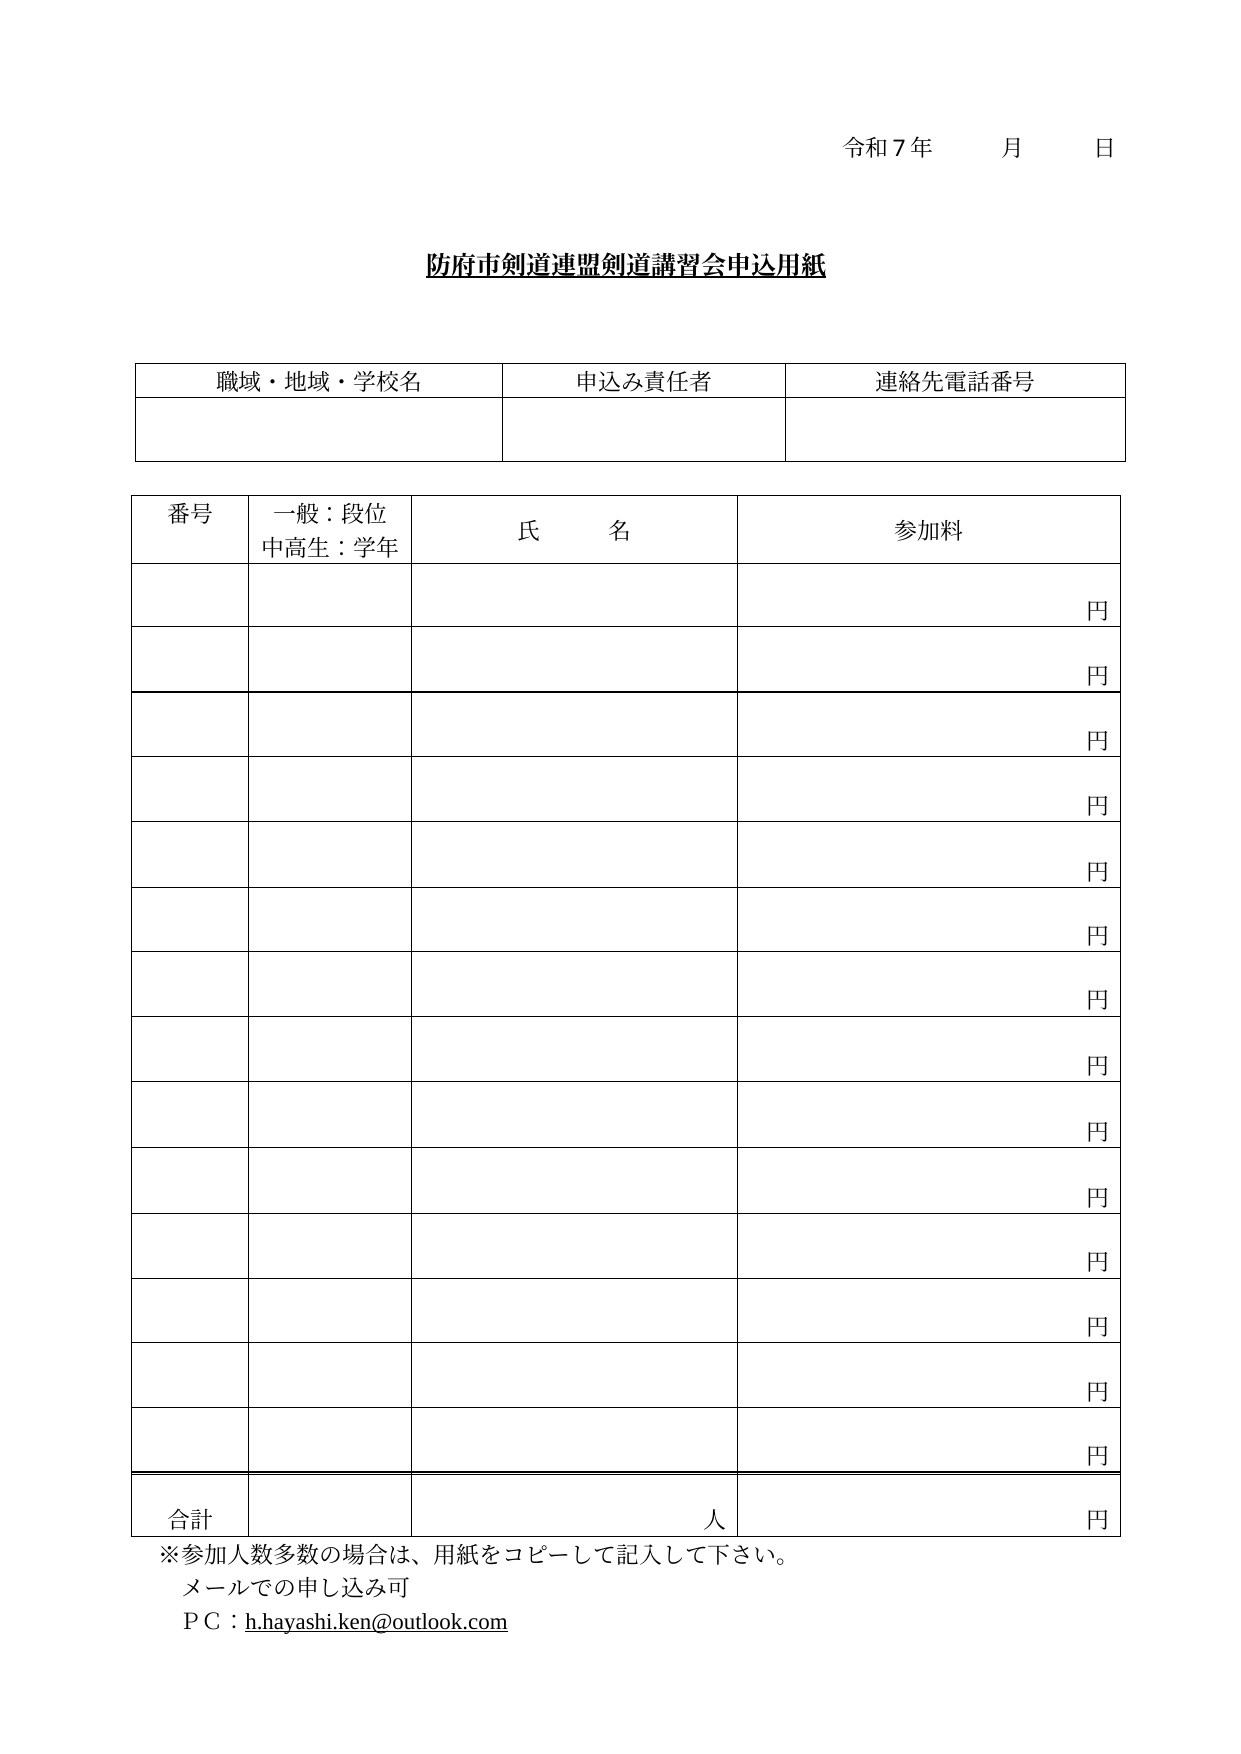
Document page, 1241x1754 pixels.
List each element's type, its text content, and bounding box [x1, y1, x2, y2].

table_cell [132, 888, 248, 951]
table_cell [412, 1343, 737, 1407]
table_cell [412, 1017, 737, 1081]
table_cell 円 [738, 822, 1120, 887]
table_cell [412, 822, 737, 887]
table_cell [249, 693, 411, 756]
table_cell [249, 822, 411, 887]
table_cell [132, 1279, 248, 1342]
table_cell 円 [738, 1214, 1120, 1277]
table_cell [412, 1082, 737, 1147]
table_cell [412, 757, 737, 821]
table_cell [786, 398, 1125, 461]
table_cell [412, 693, 737, 756]
table_cell [132, 1082, 248, 1147]
table_cell [249, 952, 411, 1016]
table_cell [132, 564, 248, 626]
text ※参加人数多数の場合は、用紙をコピーして記入して下さい。 [136, 1537, 1116, 1570]
table_cell 円 [738, 1279, 1120, 1342]
table_cell 円 [738, 564, 1120, 626]
table_header 申込み責任者 [503, 364, 785, 397]
table_cell [132, 1214, 248, 1277]
table_cell [132, 1017, 248, 1081]
table_cell [132, 1408, 248, 1471]
table_cell 円 [738, 757, 1120, 821]
table_cell [132, 1343, 248, 1407]
table_cell [249, 888, 411, 951]
table_cell [503, 398, 785, 461]
table_cell 円 [738, 1017, 1120, 1081]
table_cell [412, 1408, 737, 1471]
table_cell [249, 564, 411, 626]
text ＰＣ：h.hayashi.ken@outlook.com [136, 1603, 1116, 1636]
text 防府市剣道連盟剣道講習会申込用紙 [136, 230, 1116, 297]
table_cell [132, 693, 248, 756]
table_cell [249, 627, 411, 691]
table_cell [132, 627, 248, 691]
table_cell [412, 1214, 737, 1277]
table_cell [132, 952, 248, 1016]
table_cell 円 [738, 1408, 1120, 1471]
table_cell [249, 1475, 411, 1536]
table_cell 円 [738, 1343, 1120, 1407]
table_cell [132, 822, 248, 887]
table_cell [412, 627, 737, 691]
table_cell [132, 1148, 248, 1213]
text 令和7年 月 日 [136, 130, 1116, 164]
table_header 氏 名 [412, 496, 737, 563]
table_header 参加料 [738, 496, 1120, 563]
table_cell [249, 757, 411, 821]
table_cell 円 [738, 888, 1120, 951]
table_cell [412, 1279, 737, 1342]
table_header 連絡先電話番号 [786, 364, 1125, 397]
table_cell [249, 1017, 411, 1081]
table_cell [412, 952, 737, 1016]
text メールでの申し込み可 [136, 1570, 1116, 1603]
table_cell [249, 1148, 411, 1213]
table_header 一般：段位 中高生：学年 [249, 496, 411, 563]
table_cell [249, 1343, 411, 1407]
table_cell 人 [412, 1475, 737, 1536]
table_header 職域・地域・学校名 [136, 364, 502, 397]
table_cell [249, 1279, 411, 1342]
table_cell [412, 1148, 737, 1213]
table_cell [249, 1082, 411, 1147]
table_cell [132, 757, 248, 821]
table_cell 円 [738, 1082, 1120, 1147]
table_cell [249, 1214, 411, 1277]
table_cell 合計 [132, 1475, 248, 1536]
table_cell 円 [738, 952, 1120, 1016]
table_cell [249, 1408, 411, 1471]
table_header 番号 [132, 496, 248, 563]
table_cell 円 [738, 627, 1120, 691]
table_cell [412, 564, 737, 626]
table_cell 円 [738, 1475, 1120, 1536]
table_cell [136, 398, 502, 461]
table_cell 円 [738, 1148, 1120, 1213]
table_cell 円 [738, 693, 1120, 756]
table_cell [412, 888, 737, 951]
